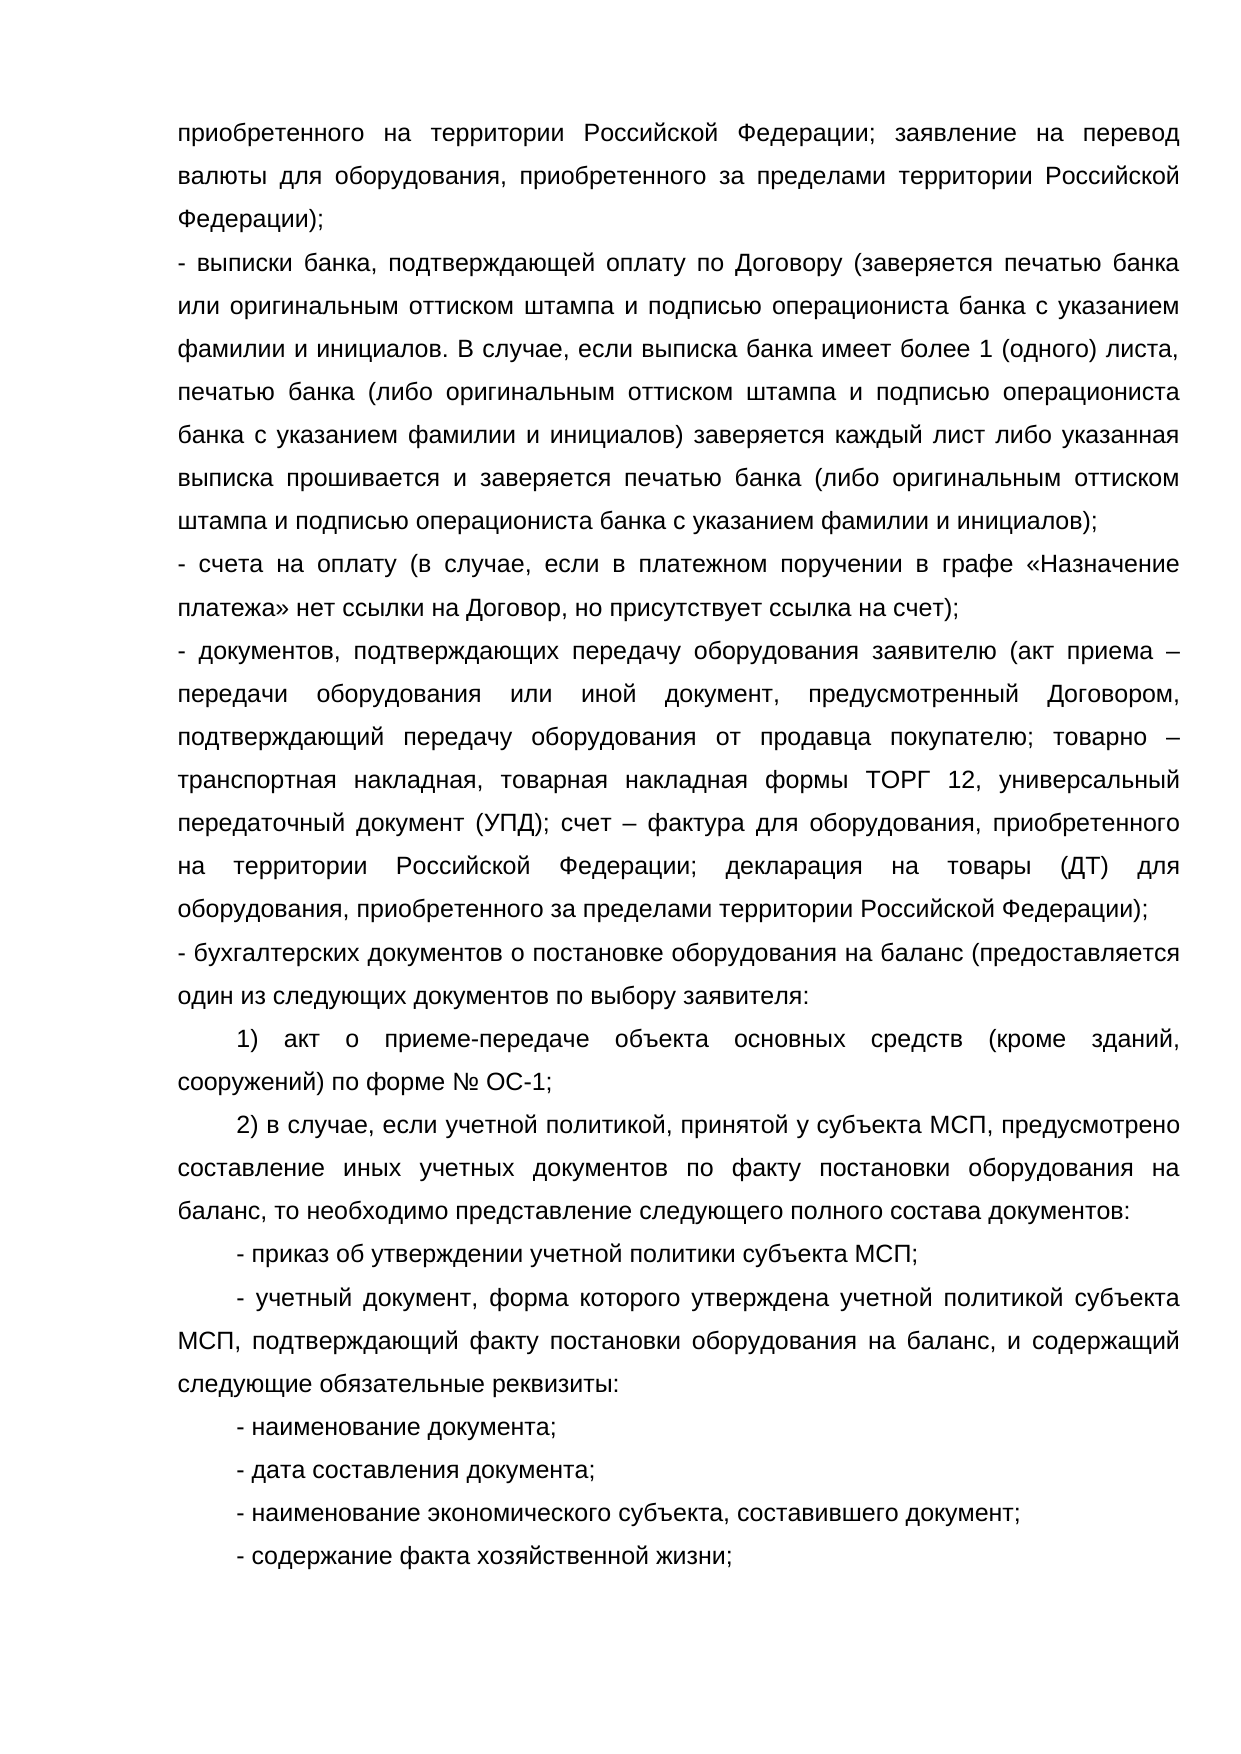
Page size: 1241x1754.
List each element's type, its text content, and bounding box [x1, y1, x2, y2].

text - дата составления документа; [177, 1455, 1181, 1484]
text - бухгалтерских документов о постановке оборудования на баланс (предоставляется один из следующих документов по выбору заявителя: [177, 937, 1181, 1009]
text 1) акт о приеме-передаче объекта основных средств (кроме зданий, сооружений) по форме № ОС-1; [177, 1024, 1181, 1096]
text - приказ об утверждении учетной политики субъекта МСП; [177, 1239, 1181, 1268]
text - учетный документ, форма которого утверждена учетной политикой субъекта МСП, подтверждающий факту постановки оборудования на баланс, и содержащий следующие обязательные реквизиты: [177, 1282, 1181, 1397]
text - содержание факта хозяйственной жизни; [177, 1541, 1181, 1570]
text - счета на оплату (в случае, если в платежном поручении в графе «Назначение платежа» нет ссылки на Договор, но присутствует ссылка на счет); [177, 549, 1181, 621]
text - наименование экономического субъекта, составившего документ; [177, 1498, 1181, 1527]
text - документов, подтверждающих передачу оборудования заявителю (акт приема – передачи оборудования или иной документ, предусмотренный Договором, подтверждающий передачу оборудования от продавца покупателю; товарно – транспортная накладная, товарная накладная формы ТОРГ 12, универсальный передаточный документ (УПД); счет – фактура для оборудования, приобретенного на территории Российской Федерации; декларация на товары (ДТ) для оборудования, приобретенного за пределами территории Российской Федерации); [177, 636, 1181, 923]
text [177, 118, 1181, 233]
text 2) в случае, если учетной политикой, принятой у субъекта МСП, предусмотрено составление иных учетных документов по факту постановки оборудования на баланс, то необходимо представление следующего полного состава документов: [177, 1110, 1181, 1225]
text - выписки банка, подтверждающей оплату по Договору (заверяется печатью банка или оригинальным оттиском штампа и подписью операциониста банка с указанием фамилии и инициалов. В случае, если выписка банка имеет более 1 (одного) листа, печатью банка (либо оригинальным оттиском штампа и подписью операциониста банка с указанием фамилии и инициалов) заверяется каждый лист либо указанная выписка прошивается и заверяется печатью банка (либо оригинальным оттиском штампа и подписью операциониста банка с указанием фамилии и инициалов); [177, 247, 1181, 535]
text - наименование документа; [177, 1412, 1181, 1441]
